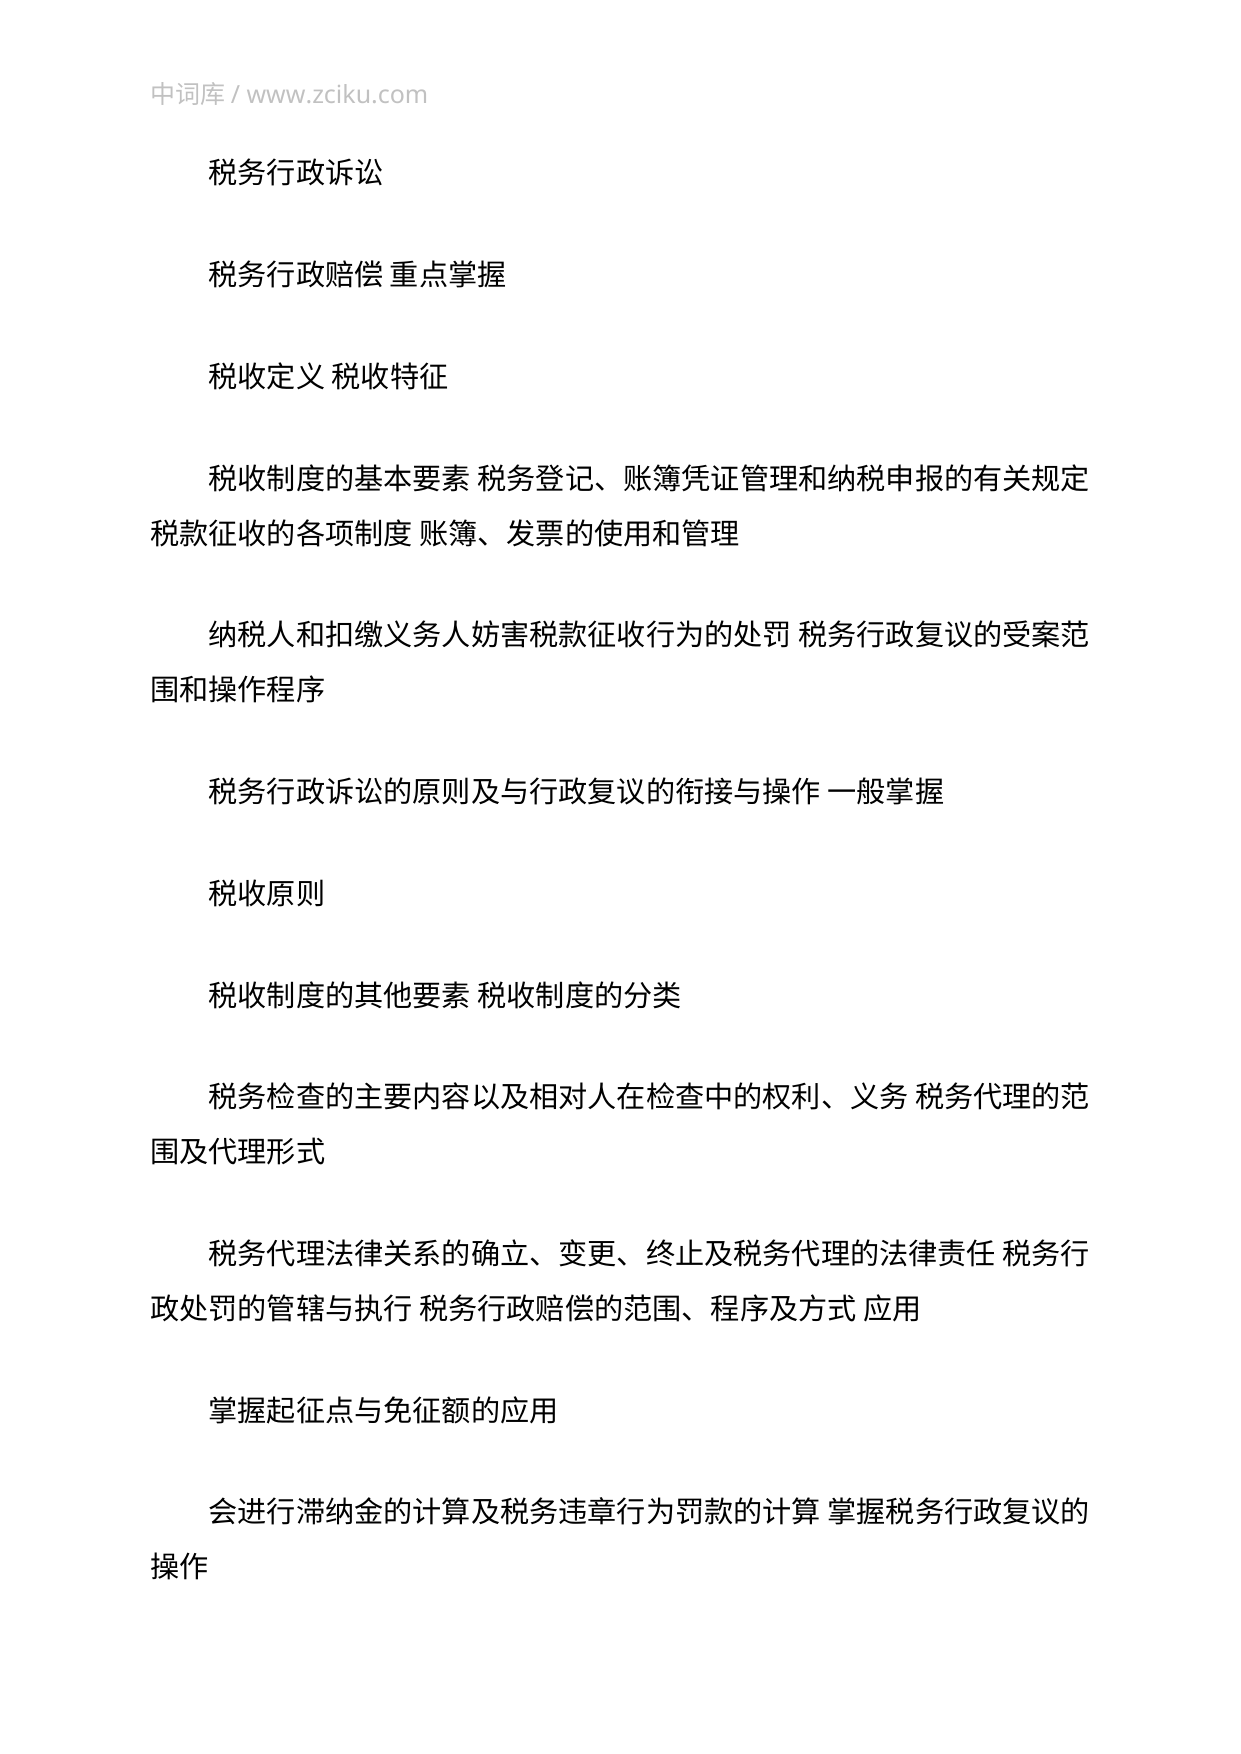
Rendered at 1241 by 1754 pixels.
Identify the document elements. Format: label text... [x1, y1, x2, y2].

text 会进行滞纳金的计算及税务违章行为罚款的计算 掌握税务行政复议的操作 [150, 1489, 1090, 1586]
text 税务代理法律关系的确立、变更、终止及税务代理的法律责任 税务行政处罚的管辖与执行 税务行政赔偿的范围、程序及方式 应用 [150, 1231, 1090, 1328]
text 税收制度的基本要素 税务登记、账簿凭证管理和纳税申报的有关规定 税款征收的各项制度 账簿、发票的使用和管理 [150, 455, 1090, 552]
text 纳税人和扣缴义务人妨害税款征收行为的处罚 税务行政复议的受案范围和操作程序 [150, 612, 1090, 709]
text 税务行政诉讼 [150, 150, 1090, 192]
text 税务行政赔偿 重点掌握 [150, 252, 1090, 294]
text 掌握起征点与免征额的应用 [150, 1387, 1090, 1429]
text 税收原则 [150, 870, 1090, 913]
text 税务检查的主要内容以及相对人在检查中的权利、义务 税务代理的范围及代理形式 [150, 1074, 1090, 1171]
text 税务行政诉讼的原则及与行政复议的衔接与操作 一般掌握 [150, 769, 1090, 811]
text 税收制度的其他要素 税收制度的分类 [150, 972, 1090, 1014]
text 税收定义 税收特征 [150, 353, 1090, 396]
